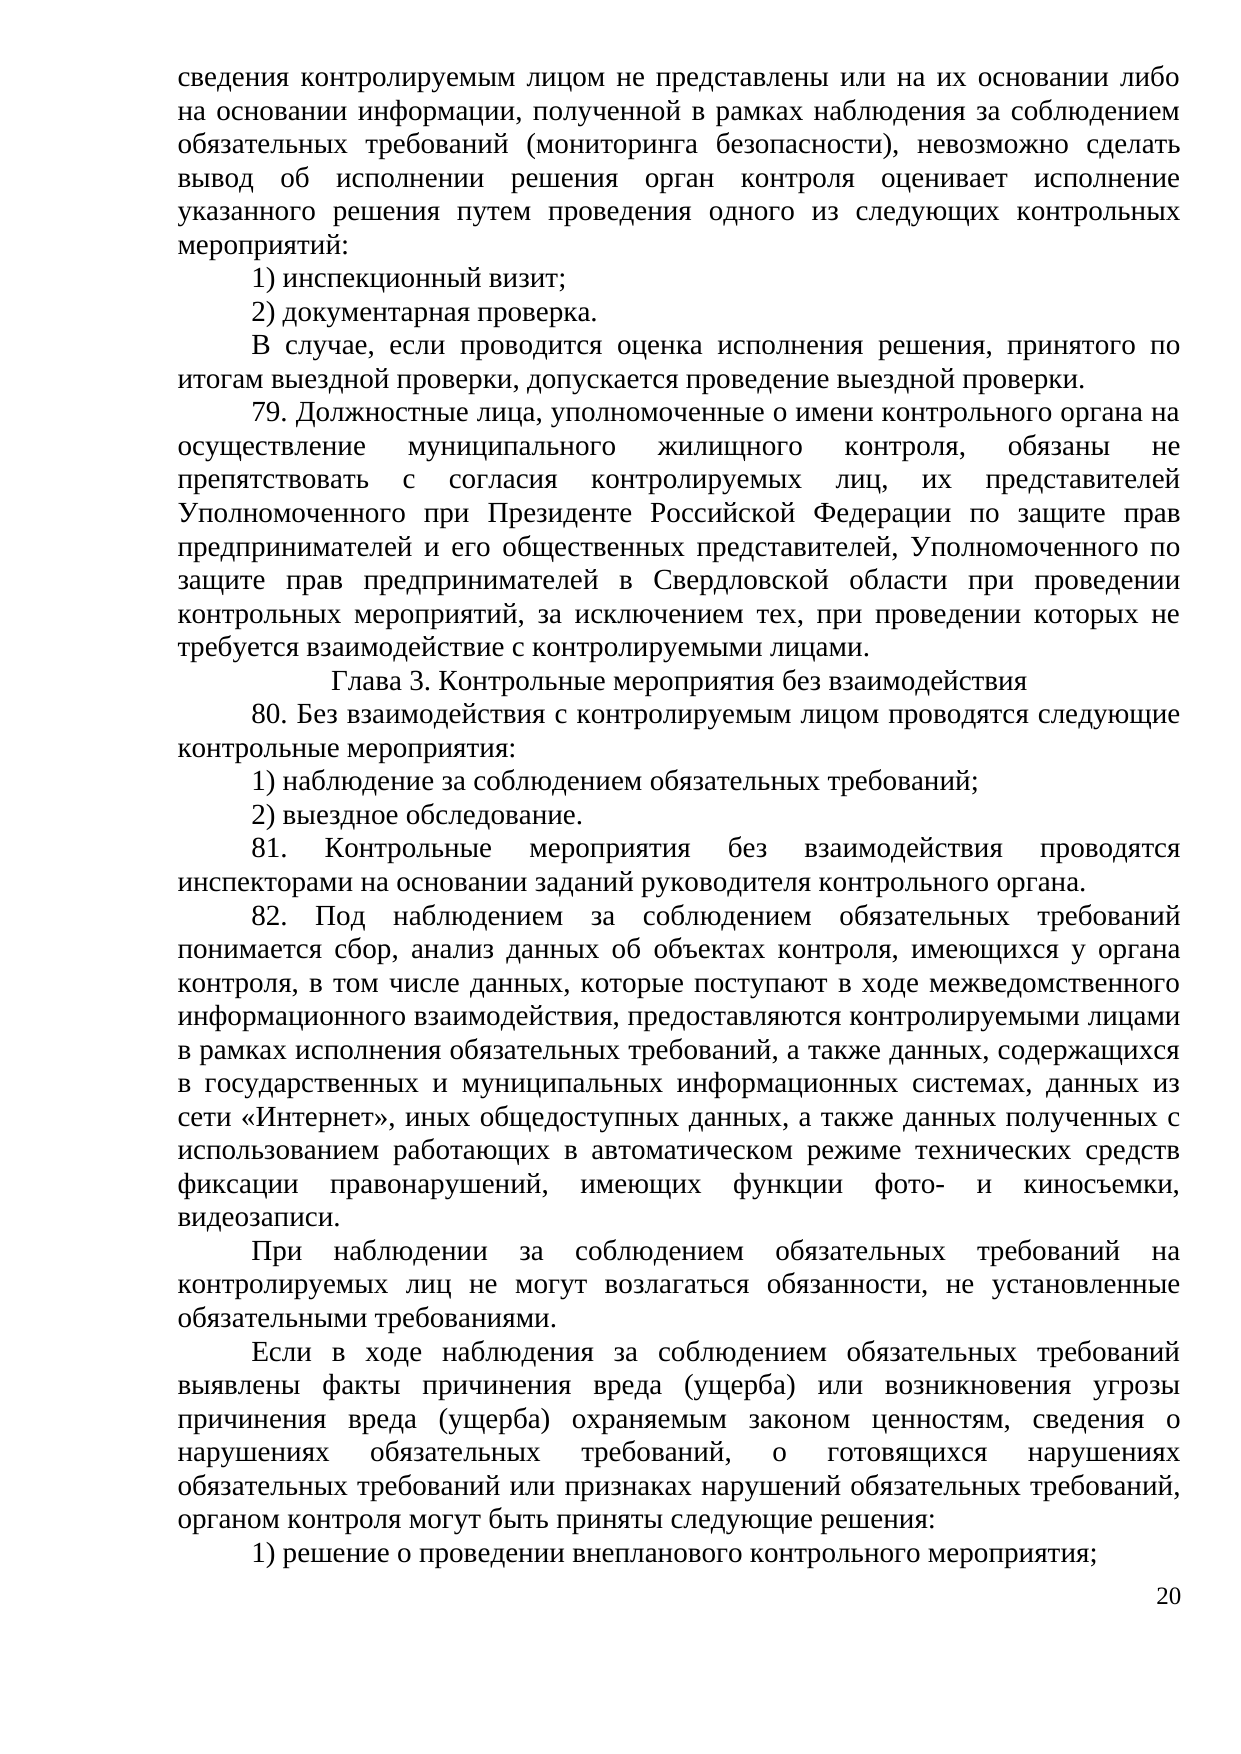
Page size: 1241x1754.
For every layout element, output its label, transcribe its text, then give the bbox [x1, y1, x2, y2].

text 82. Под наблюдением за соблюдением обязательных требований понимается сбор, анализ данных об объектах контроля, имеющихся у органа контроля, в том числе данных, которые поступают в ходе межведомственного информационного взаимодействия, предоставляются контролируемыми лицами в рамках исполнения обязательных требований, а также данных, содержащихся в государственных и муниципальных информационных системах, данных из сети «Интернет», иных общедоступных данных, а также данных полученных с использованием работающих в автоматическом режиме технических средств фиксации правонарушений, имеющих функции фото- и киносъемки, видеозаписи. [177, 898, 1181, 1233]
text 1) инспекционный визит; [177, 260, 1181, 294]
text 2) документарная проверка. [177, 294, 1181, 327]
text 81. Контрольные мероприятия без взаимодействия проводятся инспекторами на основании заданий руководителя контрольного органа. [177, 831, 1181, 898]
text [177, 59, 1181, 260]
text 80. Без взаимодействия с контролируемым лицом проводятся следующие контрольные мероприятия: [177, 696, 1181, 763]
text В случае, если проводится оценка исполнения решения, принятого по итогам выездной проверки, допускается проведение выездной проверки. [177, 327, 1181, 394]
text 79. Должностные лица, уполномоченные о имени контрольного органа на осуществление муниципального жилищного контроля, обязаны не препятствовать с согласия контролируемых лиц, их представителей Уполномоченного при Президенте Российской Федерации по защите прав предпринимателей и его общественных представителей, Уполномоченного по защите прав предпринимателей в Свердловской области при проведении контрольных мероприятий, за исключением тех, при проведении которых не требуется взаимодействие с контролируемыми лицами. [177, 394, 1181, 663]
text При наблюдении за соблюдением обязательных требований на контролируемых лиц не могут возлагаться обязанности, не установленные обязательными требованиями. [177, 1233, 1181, 1334]
text Глава 3. Контрольные мероприятия без взаимодействия [177, 663, 1181, 696]
text 1) наблюдение за соблюдением обязательных требований; [177, 763, 1181, 797]
text 2) выездное обследование. [177, 797, 1181, 831]
text 1) решение о проведении внепланового контрольного мероприятия; [177, 1535, 1181, 1568]
text Если в ходе наблюдения за соблюдением обязательных требований выявлены факты причинения вреда (ущерба) или возникновения угрозы причинения вреда (ущерба) охраняемым законом ценностям, сведения о нарушениях обязательных требований, о готовящихся нарушениях обязательных требований или признаках нарушений обязательных требований, органом контроля могут быть приняты следующие решения: [177, 1334, 1181, 1535]
